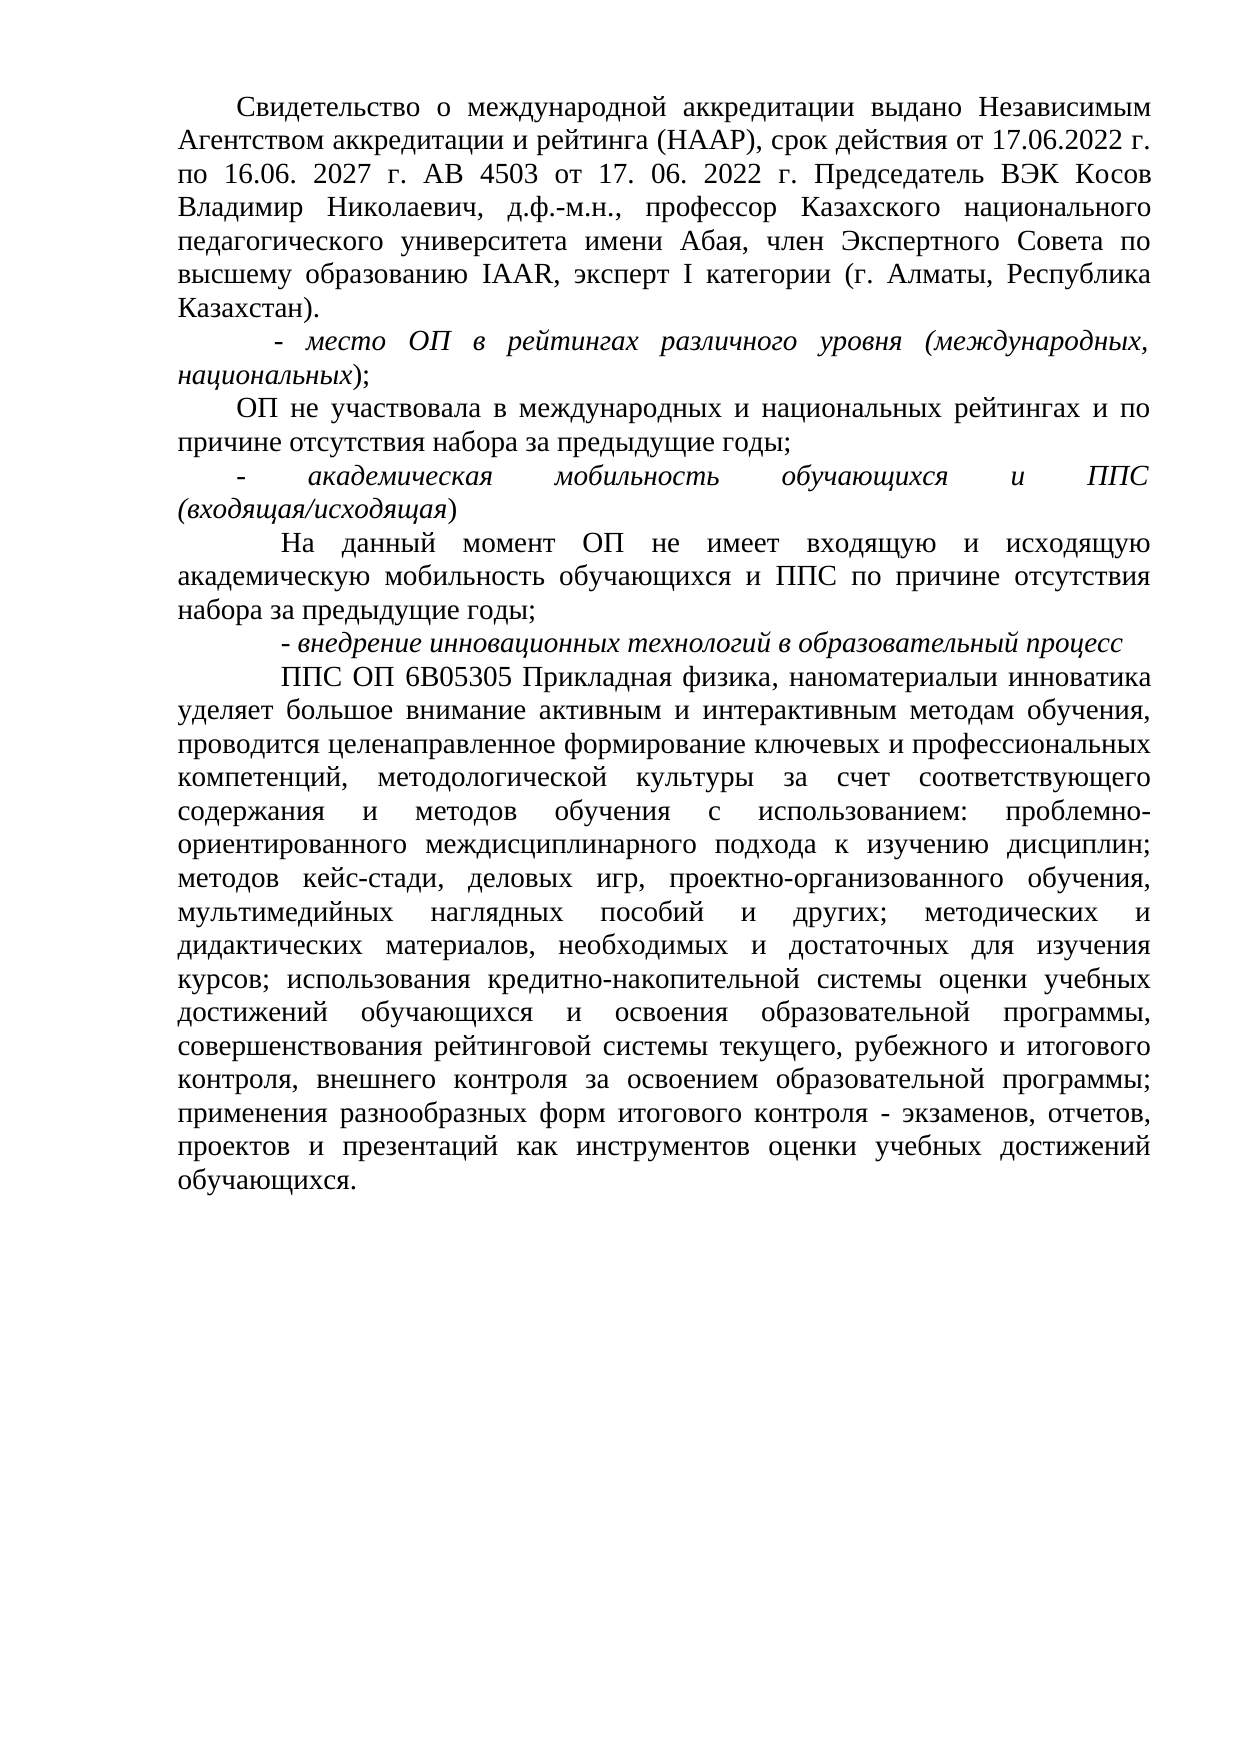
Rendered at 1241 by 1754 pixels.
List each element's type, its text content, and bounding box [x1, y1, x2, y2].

list На данный момент ОП не имеет входящую и исходящую академическую мобильность обучающихся и ППС по причине отсутствия набора за предыдущие годы; [177, 525, 1152, 625]
text ППС ОП 6В05305 Прикладная физика, наноматериалыи инноватика уделяет большое внимание активным и интерактивным методам обучения, проводится целенаправленное формирование ключевых и профессиональных компетенций, методологической культуры за счет соответствующего содержания и методов обучения с использованием: проблемно-ориентированного междисциплинарного подхода к изучению дисциплин; методов кейс-стади, деловых игр, проектно-организованного обучения, мультимедийных наглядных пособий и других; методических и дидактических материалов, необходимых и достаточных для изучения курсов; использования кредитно-накопительной системы оценки учебных достижений обучающихся и освоения образовательной программы, совершенствования рейтинговой системы текущего, рубежного и итогового контроля, внешнего контроля за освоением образовательной программы; применения разнообразных форм итогового контроля - экзаменов, отчетов, проектов и презентаций как инструментов оценки учебных достижений обучающихся. [177, 659, 1152, 1196]
list - академическая мобильность обучающихся и ППС (входящая/исходящая) [177, 458, 1152, 525]
text - место ОП в рейтингах различного уровня (международных, национальных); [177, 323, 1152, 391]
text Свидетельство о международной аккредитации выдано Независимым Агентством аккредитации и рейтинга (НААР), срок действия от 17.06.2022 г. по 16.06. 2027 г. АВ 4503 от 17. 06. 2022 г. Председатель ВЭК Косов Владимир Николаевич, д.ф.-м.н., профессор Казахского национального педагогического университета имени Абая, член Экспертного Совета по высшему образованию IAAR, эксперт I категории (г. Алматы, Республика Казахстан). [177, 89, 1152, 323]
text - внедрение инновационных технологий в образовательный процесс [177, 625, 1152, 659]
list ОП не участвовала в международных и национальных рейтингах и по причине отсутствия набора за предыдущие годы; [177, 391, 1152, 458]
